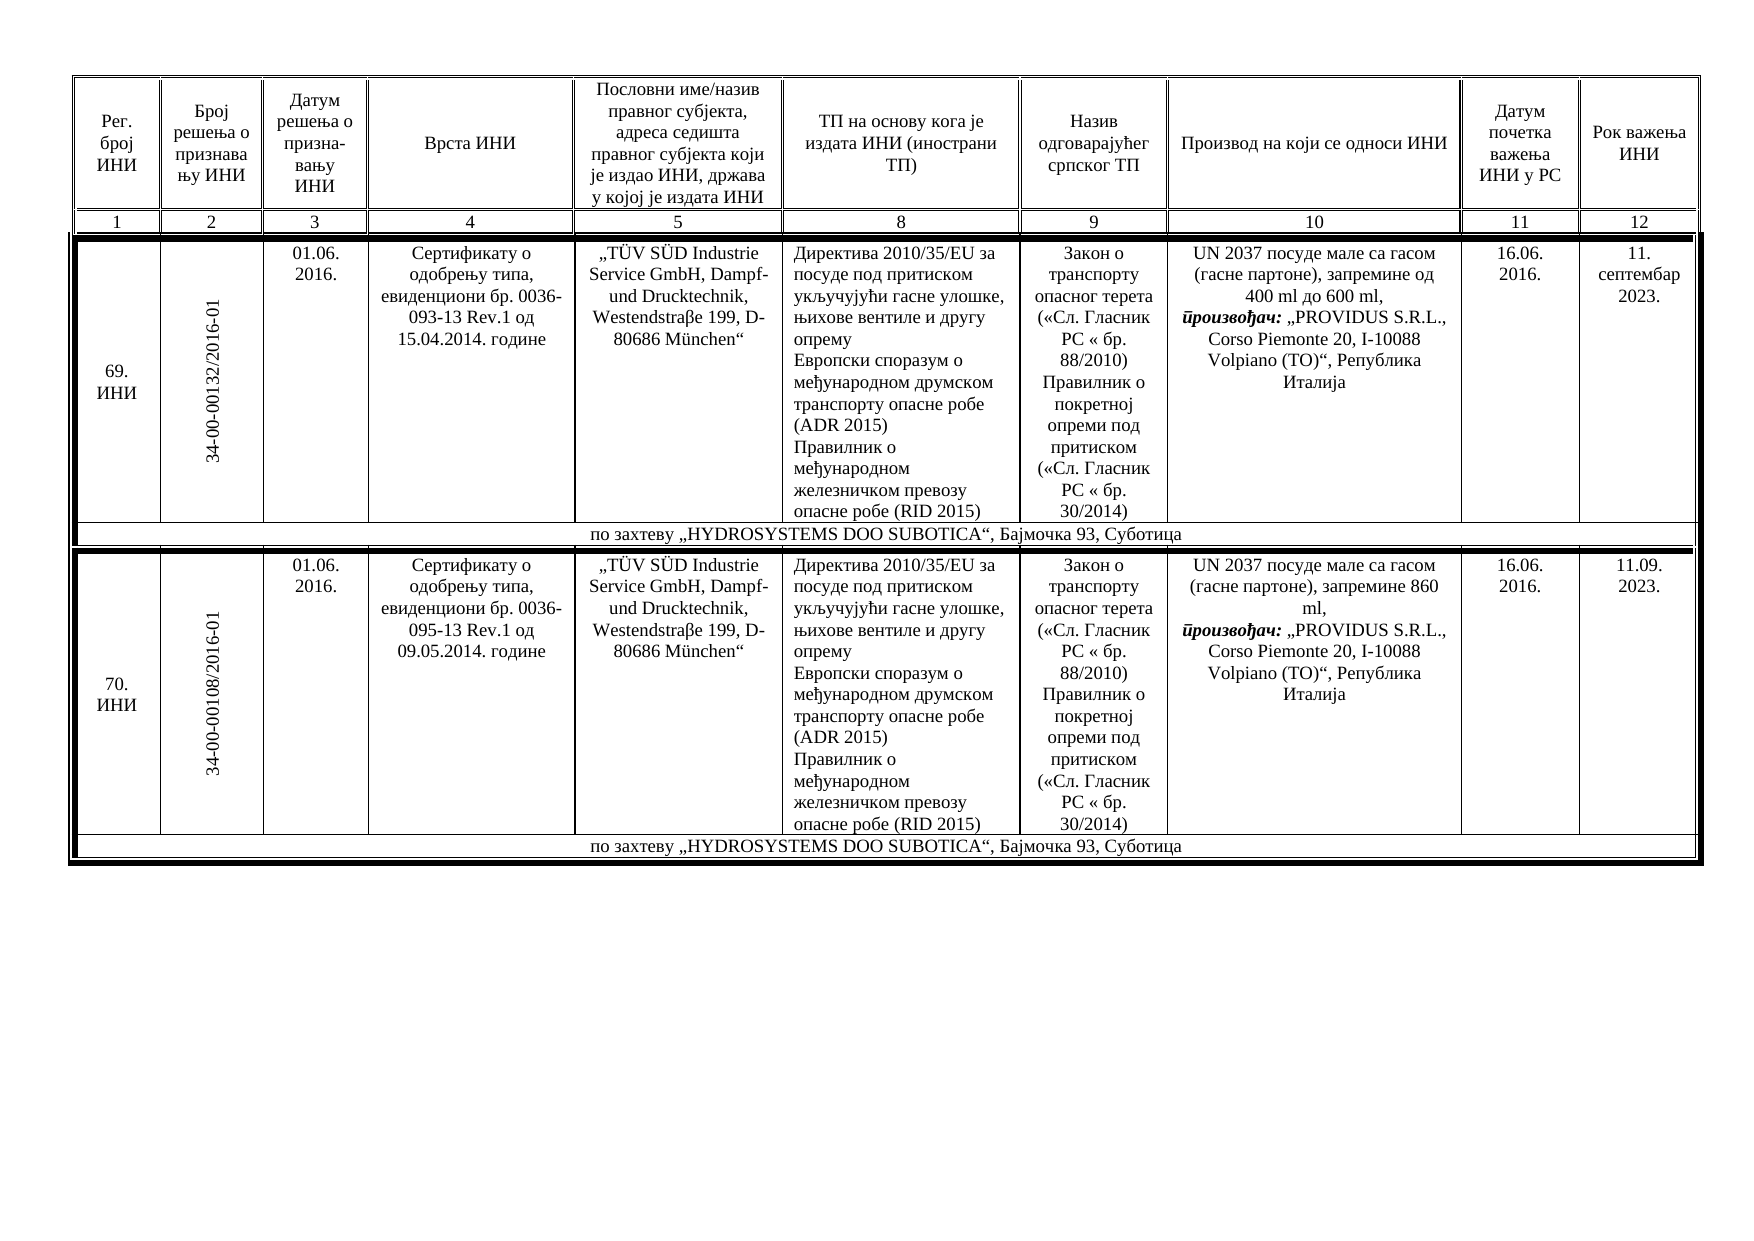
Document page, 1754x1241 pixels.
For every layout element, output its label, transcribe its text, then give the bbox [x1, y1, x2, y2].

table_cell Сертификату о одобрењу типа, евиденциони бр. 0036-093-13 Rev.1 од 15.04.2014. године [369, 242, 574, 522]
table_cell 16.06. 2016. [1462, 242, 1579, 522]
table_header Датум почетка важења ИНИ у РС [1461, 78, 1579, 207]
table_cell по захтеву „HYDROSYSTEMS DOO SUBOTICA“, Бајмочка 93, Суботица [78, 523, 1695, 544]
table_cell 34-00-00132/2016-01 [161, 242, 263, 522]
table_cell 2 [162, 211, 261, 232]
table_header Број решења о признавању ИНИ [160, 78, 262, 207]
table_cell 5 [575, 211, 781, 232]
table_cell 8 [784, 211, 1018, 232]
table_cell 34-00-00108/2016-01 [161, 554, 263, 834]
table_cell 11. септембар 2023. [1580, 232, 1698, 522]
table_cell 16.06. 2016. [1462, 554, 1579, 834]
table_cell 01.06. 2016. [264, 242, 368, 522]
table_cell 12 [1581, 208, 1698, 232]
table_cell 4 [369, 211, 572, 232]
table_header Производ на који се односи ИНИ [1168, 78, 1461, 207]
table_cell Директива 2010/35/EU за посуде под притиском укључујући гасне улошке, њихове вентиле и другу опрему Европски споразум о међународном друмском транспорту опасне робе (ADR 2015) Правилник о међународном железничком превозу опасне робе (RID 2015) [783, 554, 1019, 834]
table_cell Закон о транспорту опасног терета («Сл. Гласник РС « бр. 88/2010) Правилник о покретној опреми под притиском («Сл. Гласник РС « бр. 30/2014) [1021, 554, 1167, 834]
table_cell Директива 2010/35/EU за посуде под притиском укључујући гасне улошке, њихове вентиле и другу опрему Европски споразум о међународном друмском транспорту опасне робе (ADR 2015) Правилник о међународном железничком превозу опасне робе (RID 2015) [783, 242, 1019, 522]
table_header Датум решења о призна-вању ИНИ [263, 78, 367, 207]
table_cell 01.06. 2016. [264, 554, 368, 834]
table_header Рег. број ИНИ [75, 78, 160, 207]
table_cell 70. ИНИ [78, 554, 160, 834]
table_header Пословни име/назив правног субјекта, адреса седишта правног субјекта који је издао ИНИ, држава у којој је издата ИНИ [573, 78, 782, 207]
table_cell Сертификату о одобрењу типа, евиденциони бр. 0036-095-13 Rev.1 од 09.05.2014. године [369, 554, 574, 834]
table_header ТП на основу кога је издата ИНИ (инострани ТП) [782, 76, 1020, 207]
table_cell 1 [75, 208, 159, 232]
table_cell 11 [1463, 211, 1578, 232]
table_cell Закон о транспорту опасног терета («Сл. Гласник РС « бр. 88/2010) Правилник о покретној опреми под притиском («Сл. Гласник РС « бр. 30/2014) [1021, 242, 1167, 522]
table_header Назив одговарајућег српског ТП [1020, 76, 1168, 207]
table_cell 10 [1169, 211, 1459, 232]
table_cell 9 [1022, 211, 1166, 232]
table_cell UN 2037 посуде мале са гасом (гасне партоне), запремине 860 ml, произвођач: „PROVIDUS S.R.L., Corso Piemonte 20, I-10088 Volpiano (TO)“, Република Италија [1168, 554, 1461, 834]
table_header Рок важења ИНИ [1579, 78, 1698, 207]
table_cell 11.09. 2023. [1580, 545, 1698, 834]
table_cell 3 [264, 211, 366, 232]
table_cell 69. ИНИ [78, 242, 160, 522]
table_cell по захтеву „HYDROSYSTEMS DOO SUBOTICA“, Бајмочка 93, Суботица [78, 835, 1695, 857]
table_cell „TÜV SÜD Industrie Service GmbH, Dampf- und Drucktechnik, Westendstraβe 199, D-80686 München“ [576, 242, 782, 522]
table_cell UN 2037 посуде мале са гасом (гасне партоне), запремине од 400 ml до 600 ml, произвођач: „PROVIDUS S.R.L., Corso Piemonte 20, I-10088 Volpiano (TO)“, Република Италија [1168, 242, 1461, 522]
table_cell „TÜV SÜD Industrie Service GmbH, Dampf- und Drucktechnik, Westendstraβe 199, D-80686 München“ [576, 554, 782, 834]
table_header Врста ИНИ [367, 78, 573, 207]
